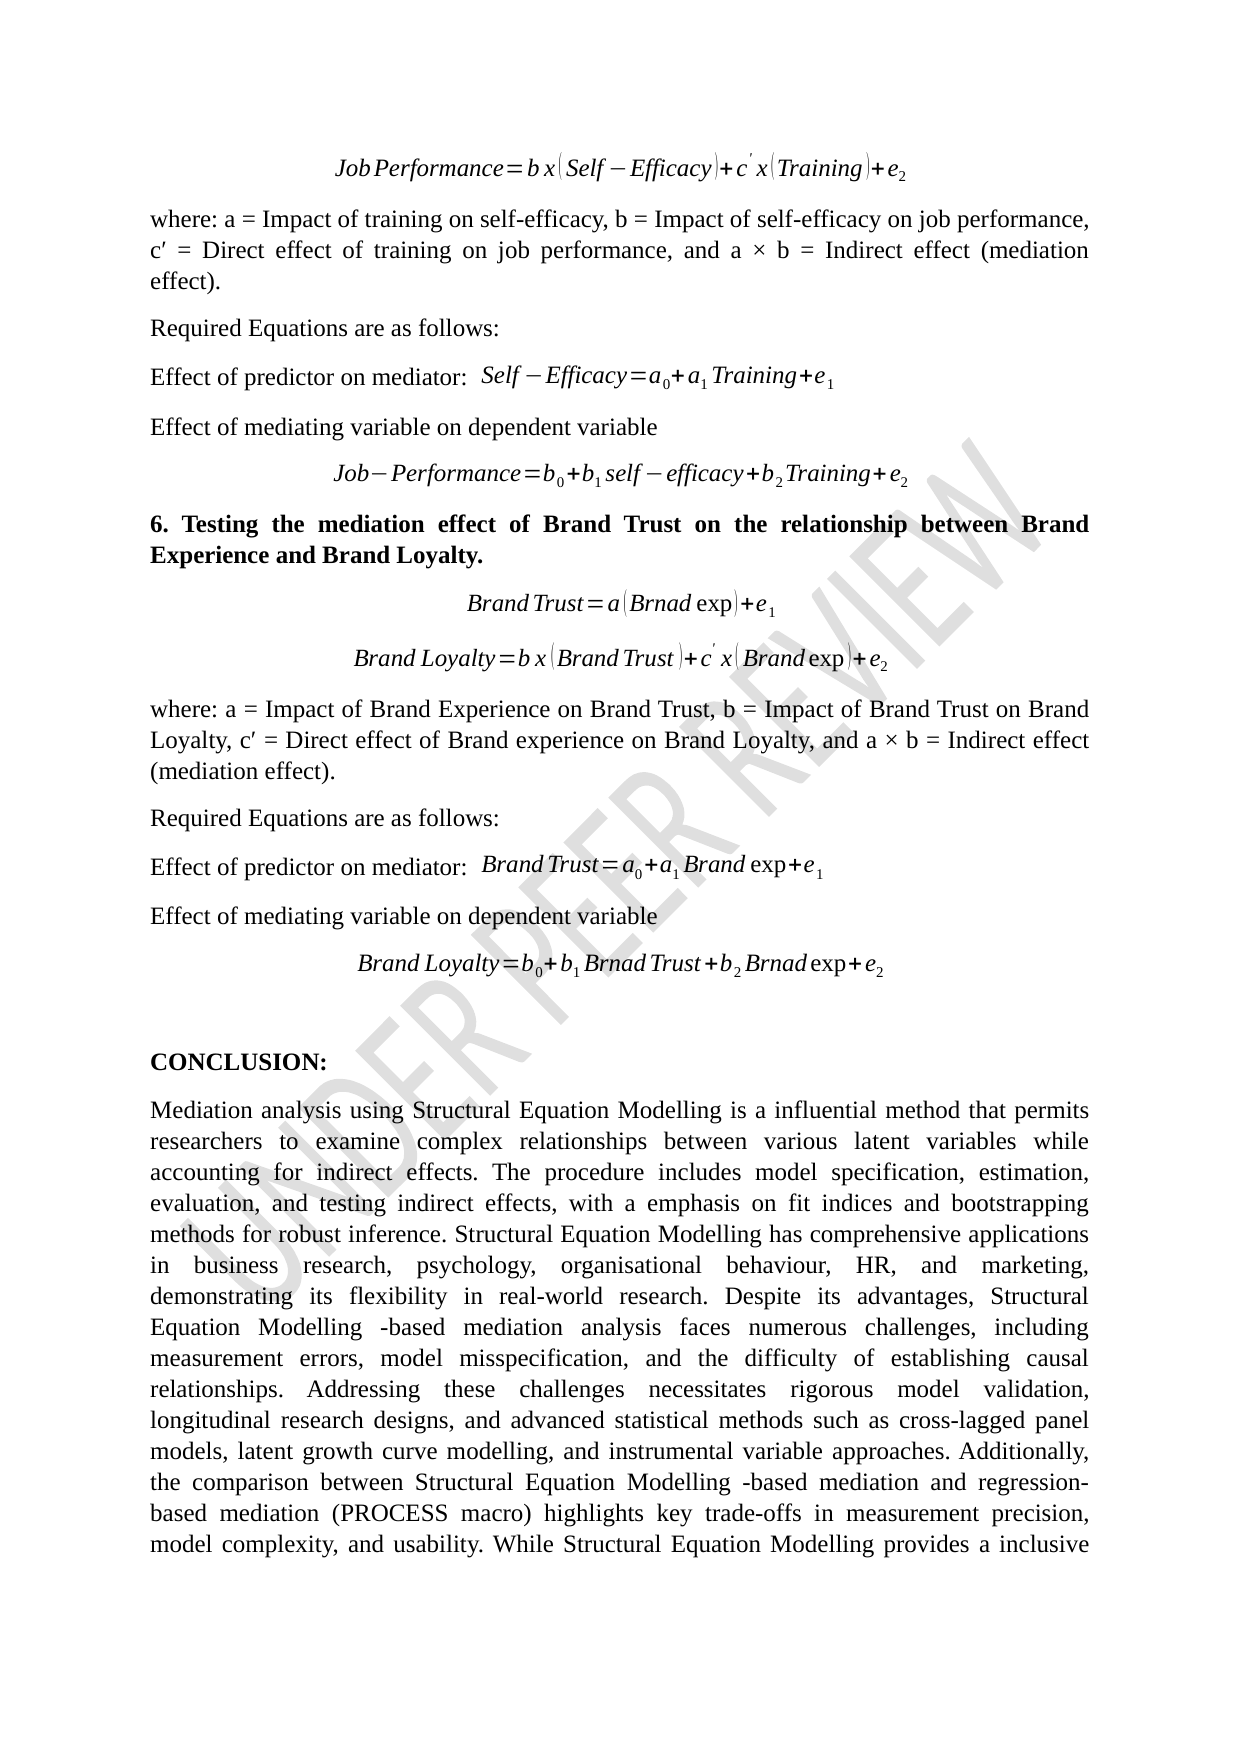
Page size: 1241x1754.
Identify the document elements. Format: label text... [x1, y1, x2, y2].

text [150, 1095, 1090, 1558]
text 6. Testing the mediation effect of Brand Trust on the relationship between Brand Experience and Brand Loyalty. [150, 509, 1090, 569]
text Effect of predictor on mediator: [150, 361, 1090, 393]
text where: a = Impact of Brand Experience on Brand Trust, b = Impact of Brand Trust on Brand Loyalty, c′ = Direct effect of Brand experience on Brand Loyalty, and a × b = Indirect effect (mediation effect). [150, 694, 1090, 784]
text where: a = Impact of training on self-efficacy, b = Impact of self-efficacy on job performance, c′ = Direct effect of training on job performance, and a × b = Indirect effect (mediation effect). [150, 204, 1090, 294]
text Required Equations are as follows: [150, 313, 1090, 342]
text CONCLUSION: [150, 1047, 1090, 1076]
text Effect of mediating variable on dependent variable [150, 412, 1090, 440]
text Required Equations are as follows: [150, 803, 1090, 832]
text Effect of predictor on mediator: [150, 851, 1090, 882]
text Effect of mediating variable on dependent variable [150, 901, 1090, 930]
